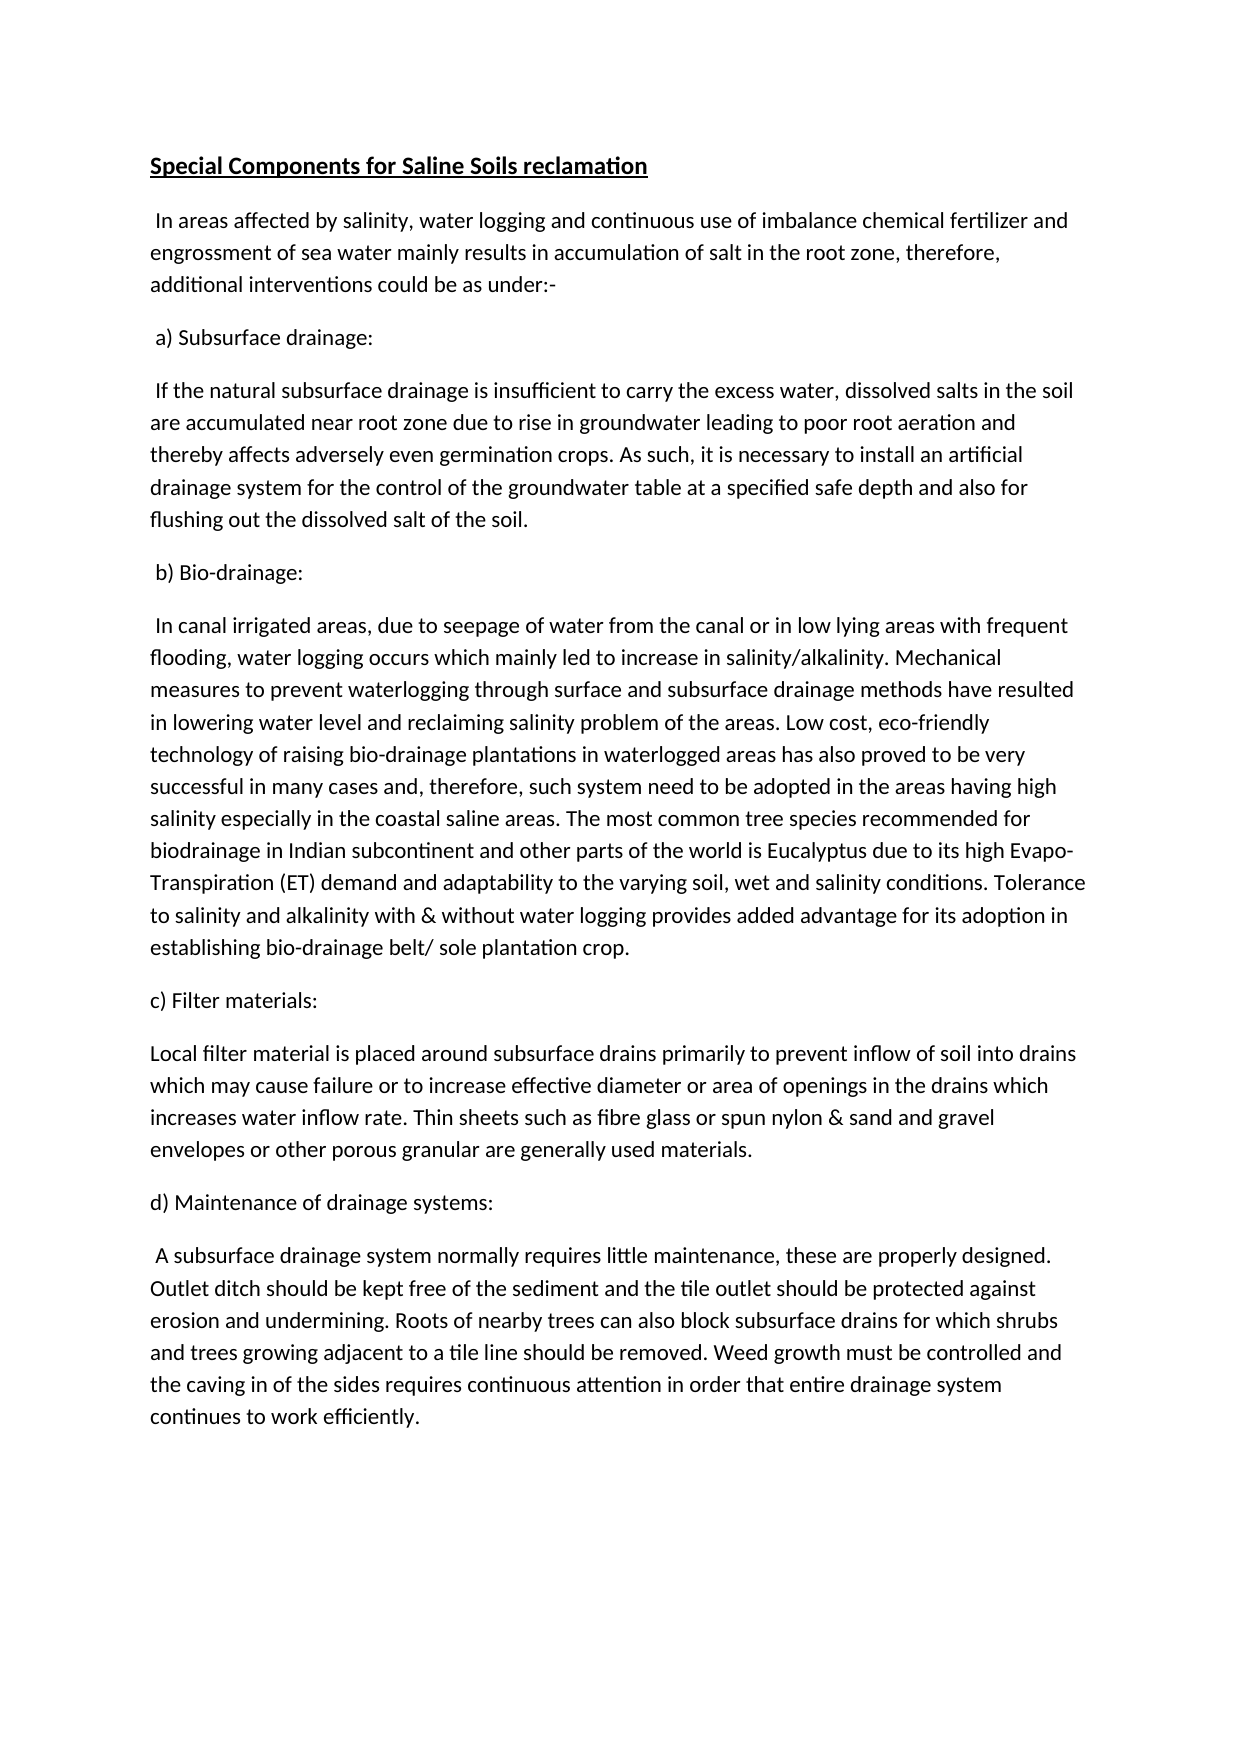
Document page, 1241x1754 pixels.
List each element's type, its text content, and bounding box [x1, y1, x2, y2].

text Local filter material is placed around subsurface drains primarily to prevent inflow of soil into drains which may cause failure or to increase effective diameter or area of openings in the drains which increases water inflow rate. Thin sheets such as fibre glass or spun nylon & sand and gravel envelopes or other porous granular are generally used materials. [150, 1039, 1090, 1163]
text d) Maintenance of drainage systems: [150, 1188, 1090, 1217]
text A subsurface drainage system normally requires little maintenance, these are properly designed. Outlet ditch should be kept free of the sediment and the tile outlet should be protected against erosion and undermining. Roots of nearby trees can also block subsurface drains for which shrubs and trees growing adjacent to a tile line should be removed. Weed growth must be controlled and the caving in of the sides requires continuous attention in order that entire drainage system continues to work efficiently. [150, 1242, 1090, 1431]
text b) Bio-drainage: [150, 558, 1090, 586]
text In areas affected by salinity, water logging and continuous use of imbalance chemical fertilizer and engrossment of sea water mainly results in accumulation of salt in the root zone, therefore, additional interventions could be as under:- [150, 206, 1090, 298]
text Special Components for Saline Soils reclamation [150, 150, 1090, 181]
text In canal irrigated areas, due to seepage of water from the canal or in low lying areas with frequent flooding, water logging occurs which mainly led to increase in salinity/alkalinity. Mechanical measures to prevent waterlogging through surface and subsurface drainage methods have resulted in lowering water level and reclaiming salinity problem of the areas. Low cost, eco-friendly technology of raising bio-drainage plantations in waterlogged areas has also proved to be very successful in many cases and, therefore, such system need to be adopted in the areas having high salinity especially in the coastal saline areas. The most common tree species recommended for biodrainage in Indian subcontinent and other parts of the world is Eucalyptus due to its high Evapo-Transpiration (ET) demand and adaptability to the varying soil, wet and salinity conditions. Tolerance to salinity and alkalinity with & without water logging provides added advantage for its adoption in establishing bio-drainage belt/ sole plantation crop. [150, 611, 1090, 961]
text a) Subsurface drainage: [150, 323, 1090, 351]
text If the natural subsurface drainage is insufficient to carry the excess water, dissolved salts in the soil are accumulated near root zone due to rise in groundwater leading to poor root aeration and thereby affects adversely even germination crops. As such, it is necessary to install an artificial drainage system for the control of the groundwater table at a specified safe depth and also for flushing out the dissolved salt of the soil. [150, 376, 1090, 533]
text c) Filter materials: [150, 986, 1090, 1014]
